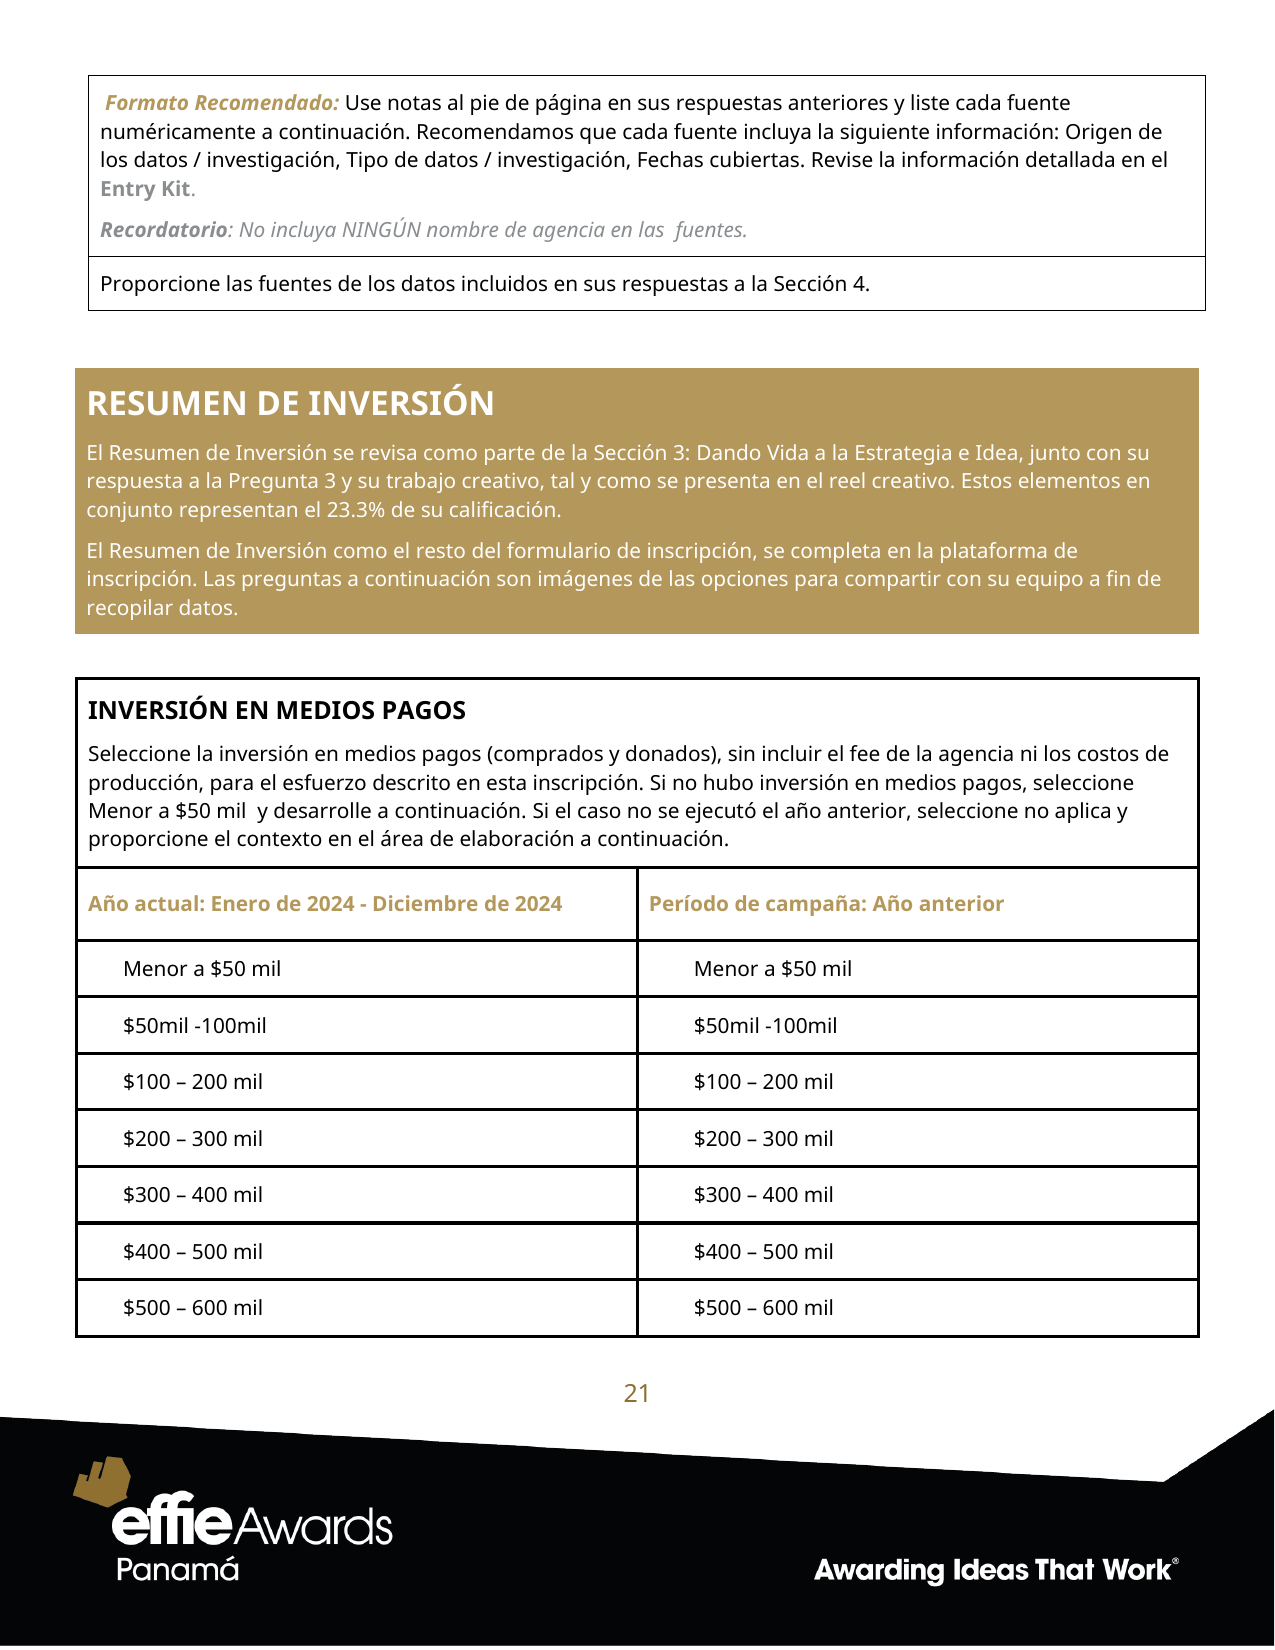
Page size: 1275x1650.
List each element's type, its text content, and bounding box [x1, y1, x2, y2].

table_cell $400 – 500 mil [78, 1225, 636, 1278]
table_cell Proporcione las fuentes de los datos incluidos en sus respuestas a la Sección 4. [89, 257, 1205, 310]
table_cell Menor a $50 mil [639, 942, 1197, 995]
table_cell $500 – 600 mil [639, 1281, 1197, 1334]
table_cell $100 – 200 mil [78, 1055, 636, 1108]
picture [0, 1408, 1275, 1646]
table_cell Año actual: Enero de 2024 - Diciembre de 2024 [78, 869, 636, 938]
table_cell $50mil -100mil [639, 998, 1197, 1052]
table_cell $200 – 300 mil [78, 1111, 636, 1165]
table_cell $200 – 300 mil [639, 1111, 1197, 1165]
table_cell Menor a $50 mil [78, 942, 636, 995]
table_cell $500 – 600 mil [78, 1281, 636, 1334]
table_cell $300 – 400 mil [639, 1168, 1197, 1221]
table_header RESUMEN DE INVERSIÓN ﻿El Resumen de Inversión se revisa como parte de la Sección 3: Dando Vida a la Estrategia e Idea, junto con su respuesta a la Pregunta 3 y su trabajo creativo, tal y como se presenta en el reel creativo. Estos elementos en conjunto representan el 23.3% de su calificación. El Resumen de Inversión como el resto del formulario de inscripción, se completa en la plataforma de inscripción. Las preguntas a continuación son imágenes de las opciones para compartir con su equipo a fin de recopilar datos. [75, 368, 1199, 634]
table_cell $400 – 500 mil [639, 1225, 1197, 1278]
table_cell $100 – 200 mil [639, 1055, 1197, 1108]
table_cell $50mil -100mil [78, 998, 636, 1052]
table_cell Período de campaña: Año anterior [639, 869, 1197, 938]
table_cell $300 – 400 mil [78, 1168, 636, 1221]
table_header INVERSIÓN EN MEDIOS PAGOS Seleccione la inversión en medios pagos (comprados y donados), sin incluir el fee de la agencia ni los costos de producción, para el esfuerzo descrito en esta inscripción. Si no hubo inversión en medios pagos, seleccione Menor a $50 mil y desarrolle a continuación. Si el caso no se ejecutó el año anterior, seleccione no aplica y proporcione el contexto en el área de elaboración a continuación. [78, 680, 1197, 866]
